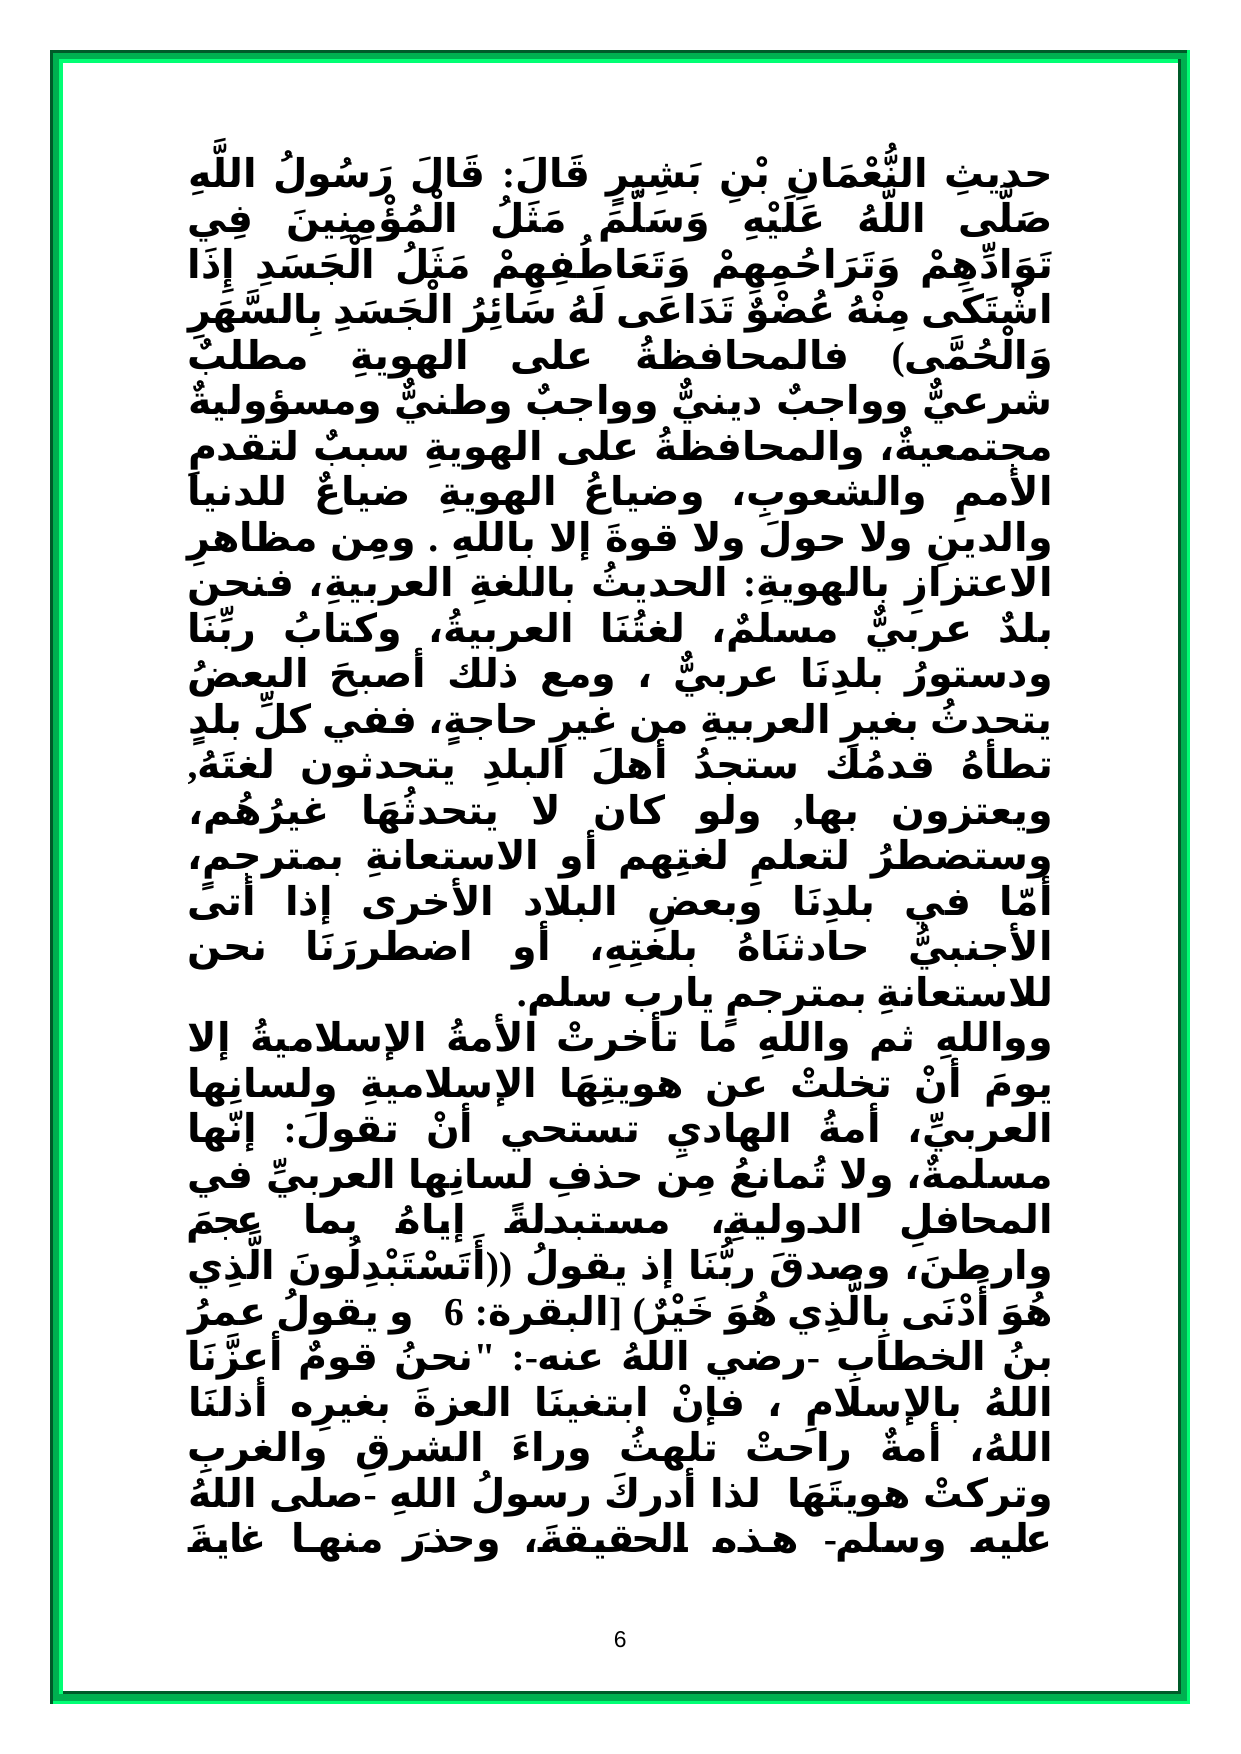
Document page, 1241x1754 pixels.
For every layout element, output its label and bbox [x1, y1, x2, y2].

text [187, 150, 1053, 1015]
text [187, 1015, 1053, 1561]
